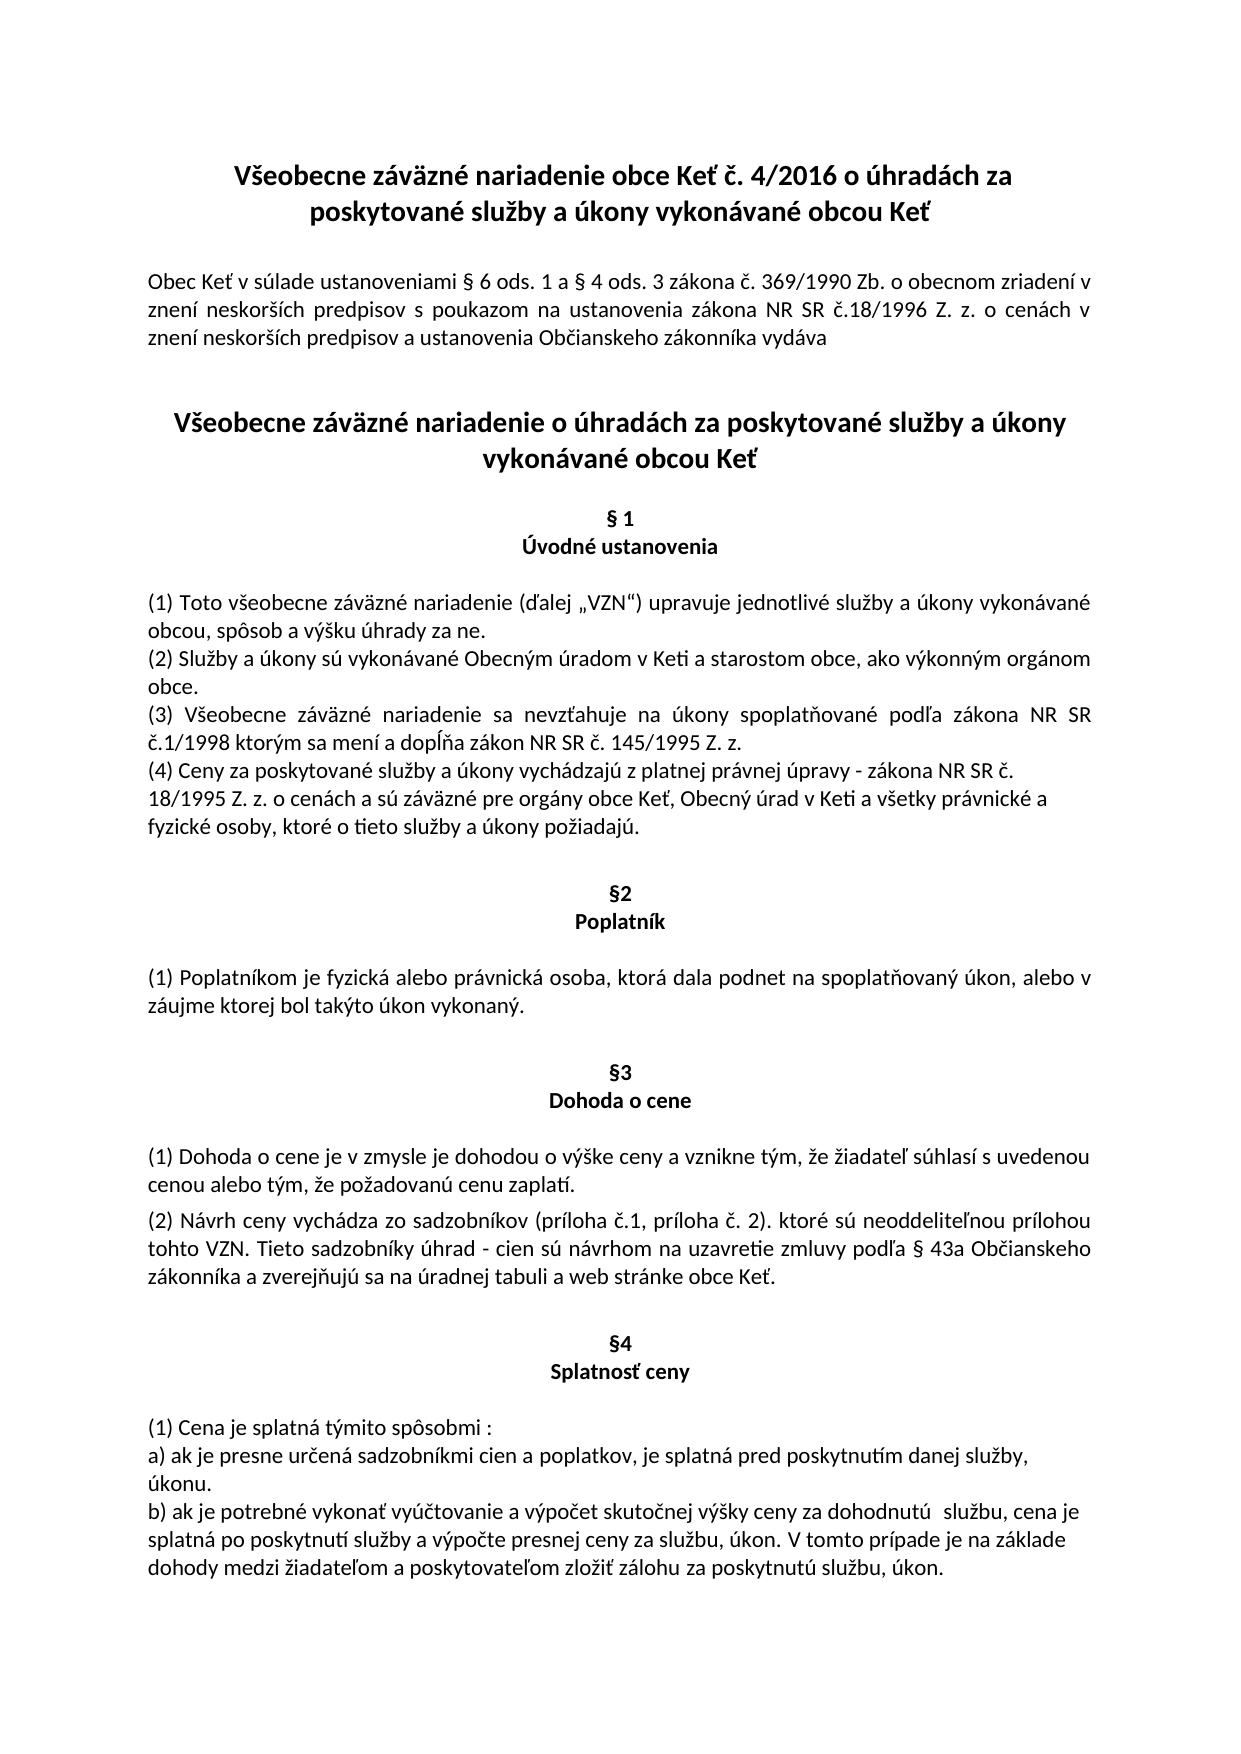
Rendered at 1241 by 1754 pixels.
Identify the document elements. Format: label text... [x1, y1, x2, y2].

text (1) Toto všeobecne záväzné nariadenie (ďalej „VZN“) upravuje jednotlivé služby a úkony vykonávané obcou, spôsob a výšku úhrady za ne. [148, 560, 1093, 644]
text Všeobecne záväzné nariadenie o úhradách za poskytované služby a úkony vykonávané obcou Keť [148, 404, 1093, 504]
text §2 Poplatník [148, 879, 1093, 935]
text (2) Služby a úkony sú vykonávané Obecným úradom v Keti a starostom obce, ako výkonným orgánom obce. (3) Všeobecne záväzné nariadenie sa nevzťahuje na úkony spoplatňované podľa zákona NR SR č.1/1998 ktorým sa mení a dopĺňa zákon NR SR č. 145/1995 Z. z. [148, 644, 1093, 756]
text Všeobecne záväzné nariadenie obce Keť č. 4/2016 o úhradách za poskytované služby a úkony vykonávané obcou Keť [148, 157, 1093, 228]
text (1) Poplatníkom je fyzická alebo právnická osoba, ktorá dala podnet na spoplatňovaný úkon, alebo v záujme ktorej bol takýto úkon vykonaný. [148, 935, 1093, 1019]
text Obec Keť v súlade ustanoveniami § 6 ods. 1 a § 4 ods. 3 zákona č. 369/1990 Zb. o obecnom zriadení v znení neskorších predpisov s poukazom na ustanovenia zákona NR SR č.18/1996 Z. z. o cenách v znení neskorších predpisov a ustanovenia Občianskeho zákonníka vydáva [148, 231, 1093, 351]
text (4) Ceny za poskytované služby a úkony vychádzajú z platnej právnej úpravy - zákona NR SR č. 18/1995 Z. z. o cenách a sú záväzné pre orgány obce Keť, Obecný úrad v Keti a všetky právnické a fyzické osoby, ktoré o tieto služby a úkony požiadajú. [148, 756, 1093, 840]
text §3 Dohoda o cene [148, 1058, 1093, 1114]
text (1) Dohoda o cene je v zmysle je dohodou o výške ceny a vznikne tým, že žiadateľ súhlasí s uvedenou cenou alebo tým, že požadovanú cenu zaplatí. [148, 1114, 1093, 1198]
text § 1 Úvodné ustanovenia [148, 504, 1093, 560]
text §4 Splatnosť ceny [148, 1329, 1093, 1385]
text (1) Cena je splatná týmito spôsobmi : a) ak je presne určená sadzobníkmi cien a poplatkov, je splatná pred poskytnutím danej služby, úkonu. b) ak je potrebné vykonať vyúčtovanie a výpočet skutočnej výšky ceny za dohodnutú službu, cena je splatná po poskytnutí služby a výpočte presnej ceny za službu, úkon. V tomto prípade je na základe dohody medzi žiadateľom a poskytovateľom zložiť zálohu za poskytnutú službu, úkon. [148, 1385, 1093, 1581]
text (2) Návrh ceny vychádza zo sadzobníkov (príloha č.1, príloha č. 2). ktoré sú neoddeliteľnou prílohou tohto VZN. Tieto sadzobníky úhrad - cien sú návrhom na uzavretie zmluvy podľa § 43a Občianskeho zákonníka a zverejňujú sa na úradnej tabuli a web stránke obce Keť. [148, 1206, 1093, 1290]
